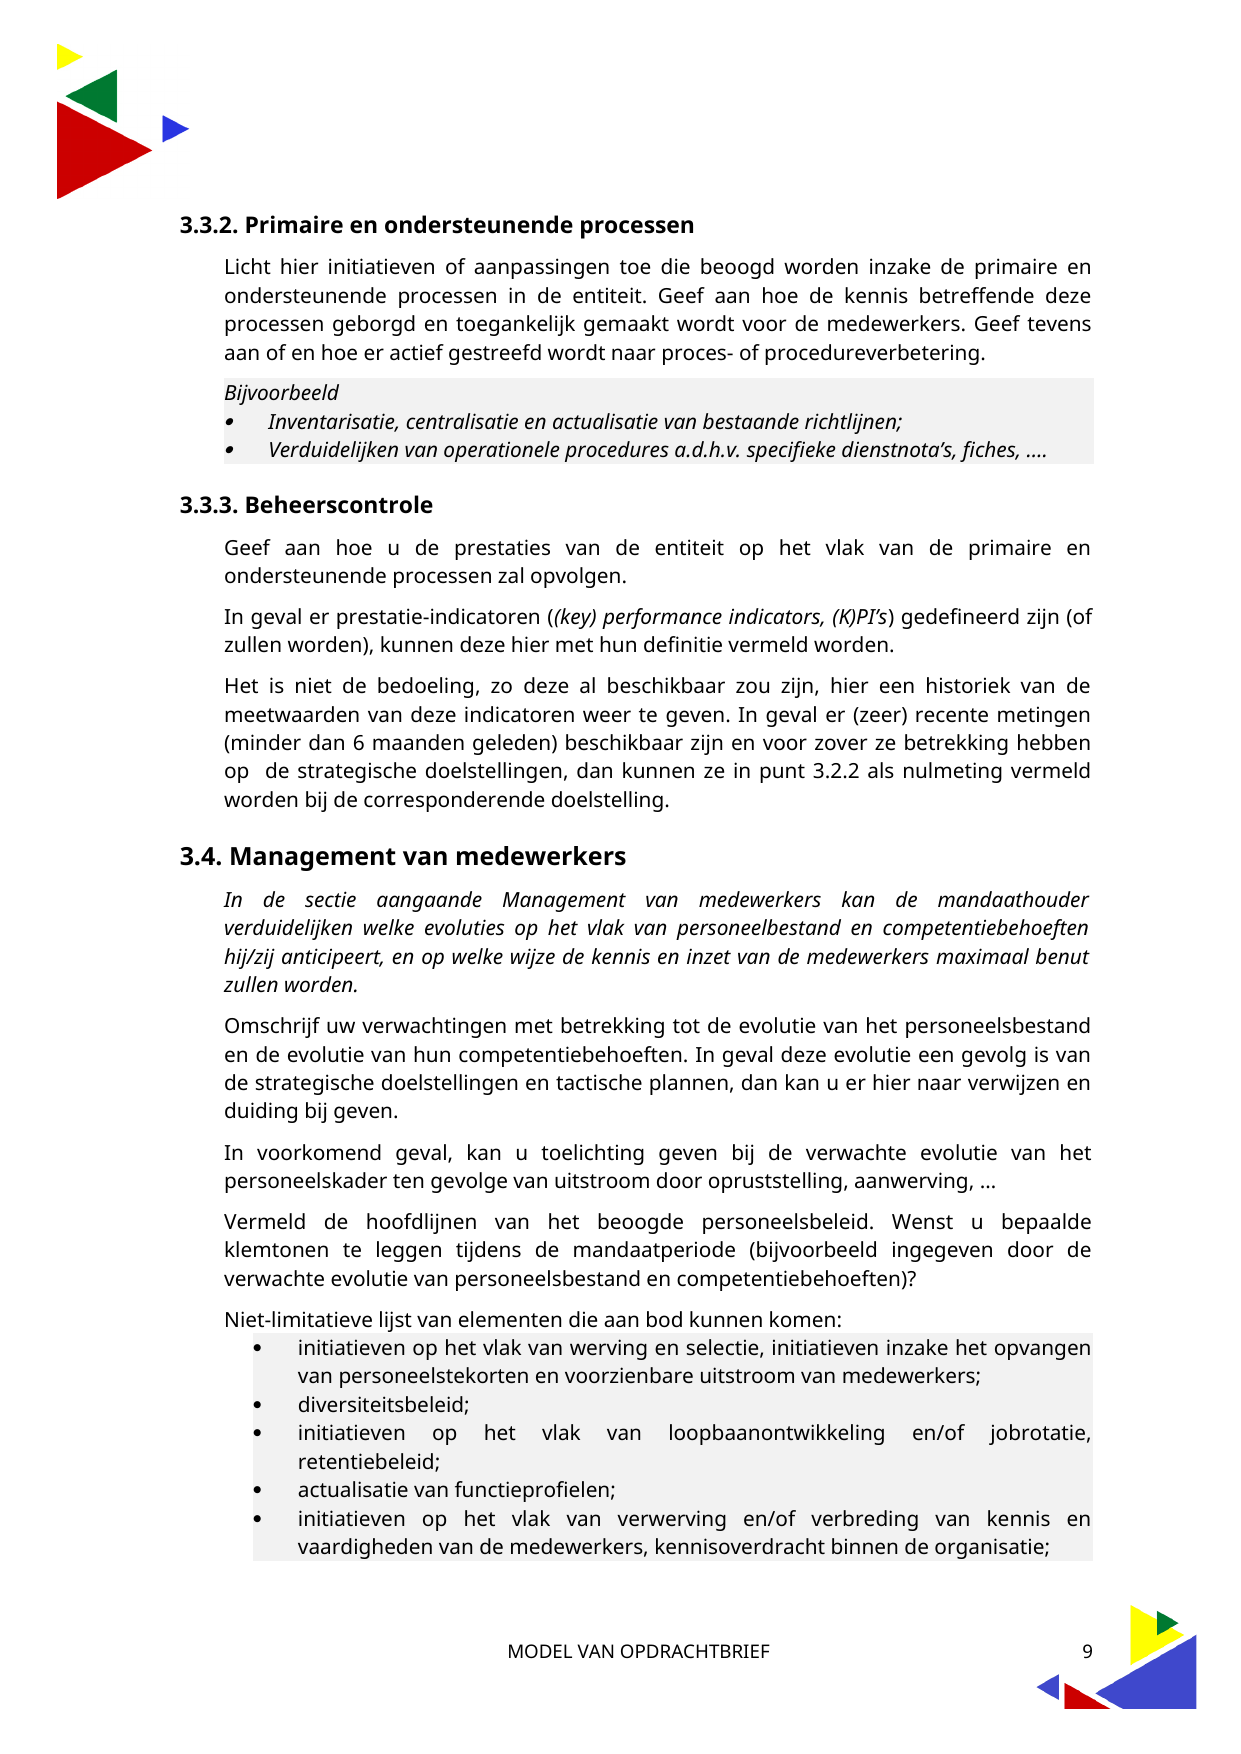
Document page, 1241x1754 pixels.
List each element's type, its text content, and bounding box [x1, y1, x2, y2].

picture [1035, 1601, 1197, 1709]
text Niet-limitatieve lijst van elementen die aan bod kunnen komen: [224, 1305, 1093, 1333]
text Beheerscontrole [179, 489, 1093, 520]
list actualisatie van functieprofielen; [253, 1475, 1093, 1504]
list initiatieven op het vlak van werving en selectie, initiatieven inzake het opvangen van personeelstekorten en voorzienbare uitstroom van medewerkers; [253, 1333, 1093, 1390]
text Omschrijf uw verwachtingen met betrekking tot de evolutie van het personeelsbestand en de evolutie van hun competentiebehoeften. In geval deze evolutie een gevolg is van de strategische doelstellingen en tactische plannen, dan kan u er hier naar verwijzen en duiding bij geven. [224, 1011, 1093, 1125]
list diversiteitsbeleid; [253, 1390, 1093, 1418]
text Geef aan hoe u de prestaties van de entiteit op het vlak van de primaire en ondersteunende processen zal opvolgen. [224, 533, 1093, 589]
list initiatieven op het vlak van loopbaanontwikkeling en/of jobrotatie, retentiebeleid; [253, 1418, 1093, 1475]
list initiatieven op het vlak van verwerving en/of verbreding van kennis en vaardigheden van de medewerkers, kennisoverdracht binnen de organisatie; [253, 1504, 1093, 1561]
text In voorkomend geval, kan u toelichting geven bij de verwachte evolutie van het personeelskader ten gevolge van uitstroom door opruststelling, aanwerving, … [224, 1138, 1093, 1194]
text Licht hier initiatieven of aanpassingen toe die beoogd worden inzake de primaire en ondersteunende processen in de entiteit. Geef aan hoe de kennis betreffende deze processen geborgd en toegankelijk gemaakt wordt voor de medewerkers. Geef tevens aan of en hoe er actief gestreefd wordt naar proces- of procedureverbetering. [224, 252, 1093, 366]
list Bijvoorbeeld [224, 378, 1094, 407]
picture [57, 44, 191, 199]
text Vermeld de hoofdlijnen van het beoogde personeelsbeleid. Wenst u bepaalde klemtonen te leggen tijdens de mandaatperiode (bijvoorbeeld ingegeven door de verwachte evolutie van personeelsbestand en competentiebehoeften)? [224, 1207, 1093, 1292]
text Het is niet de bedoeling, zo deze al beschikbaar zou zijn, hier een historiek van de meetwaarden van deze indicatoren weer te geven. In geval er (zeer) recente metingen (minder dan 6 maanden geleden) beschikbaar zijn en voor zover ze betrekking hebben op de strategische doelstellingen, dan kunnen ze in punt 3.2.2 als nulmeting vermeld worden bij de corresponderende doelstelling. [224, 671, 1093, 813]
list Verduidelijken van operationele procedures a.d.h.v. specifieke dienstnota’s, fiches, …. [224, 435, 1094, 464]
text In geval er prestatie-indicatoren ((key) performance indicators, (K)PI’s) gedefineerd zijn (of zullen worden), kunnen deze hier met hun definitie vermeld worden. [224, 602, 1093, 659]
text In de sectie aangaande Management van medewerkers kan de mandaathouder verduidelijken welke evoluties op het vlak van personeelbestand en competentiebehoeften hij/zij anticipeert, en op welke wijze de kennis en inzet van de medewerkers maximaal benut zullen worden. [224, 885, 1093, 999]
text Primaire en ondersteunende processen [179, 208, 1093, 240]
text Management van medewerkers [179, 838, 1093, 873]
list Inventarisatie, centralisatie en actualisatie van bestaande richtlijnen; [224, 407, 1094, 435]
